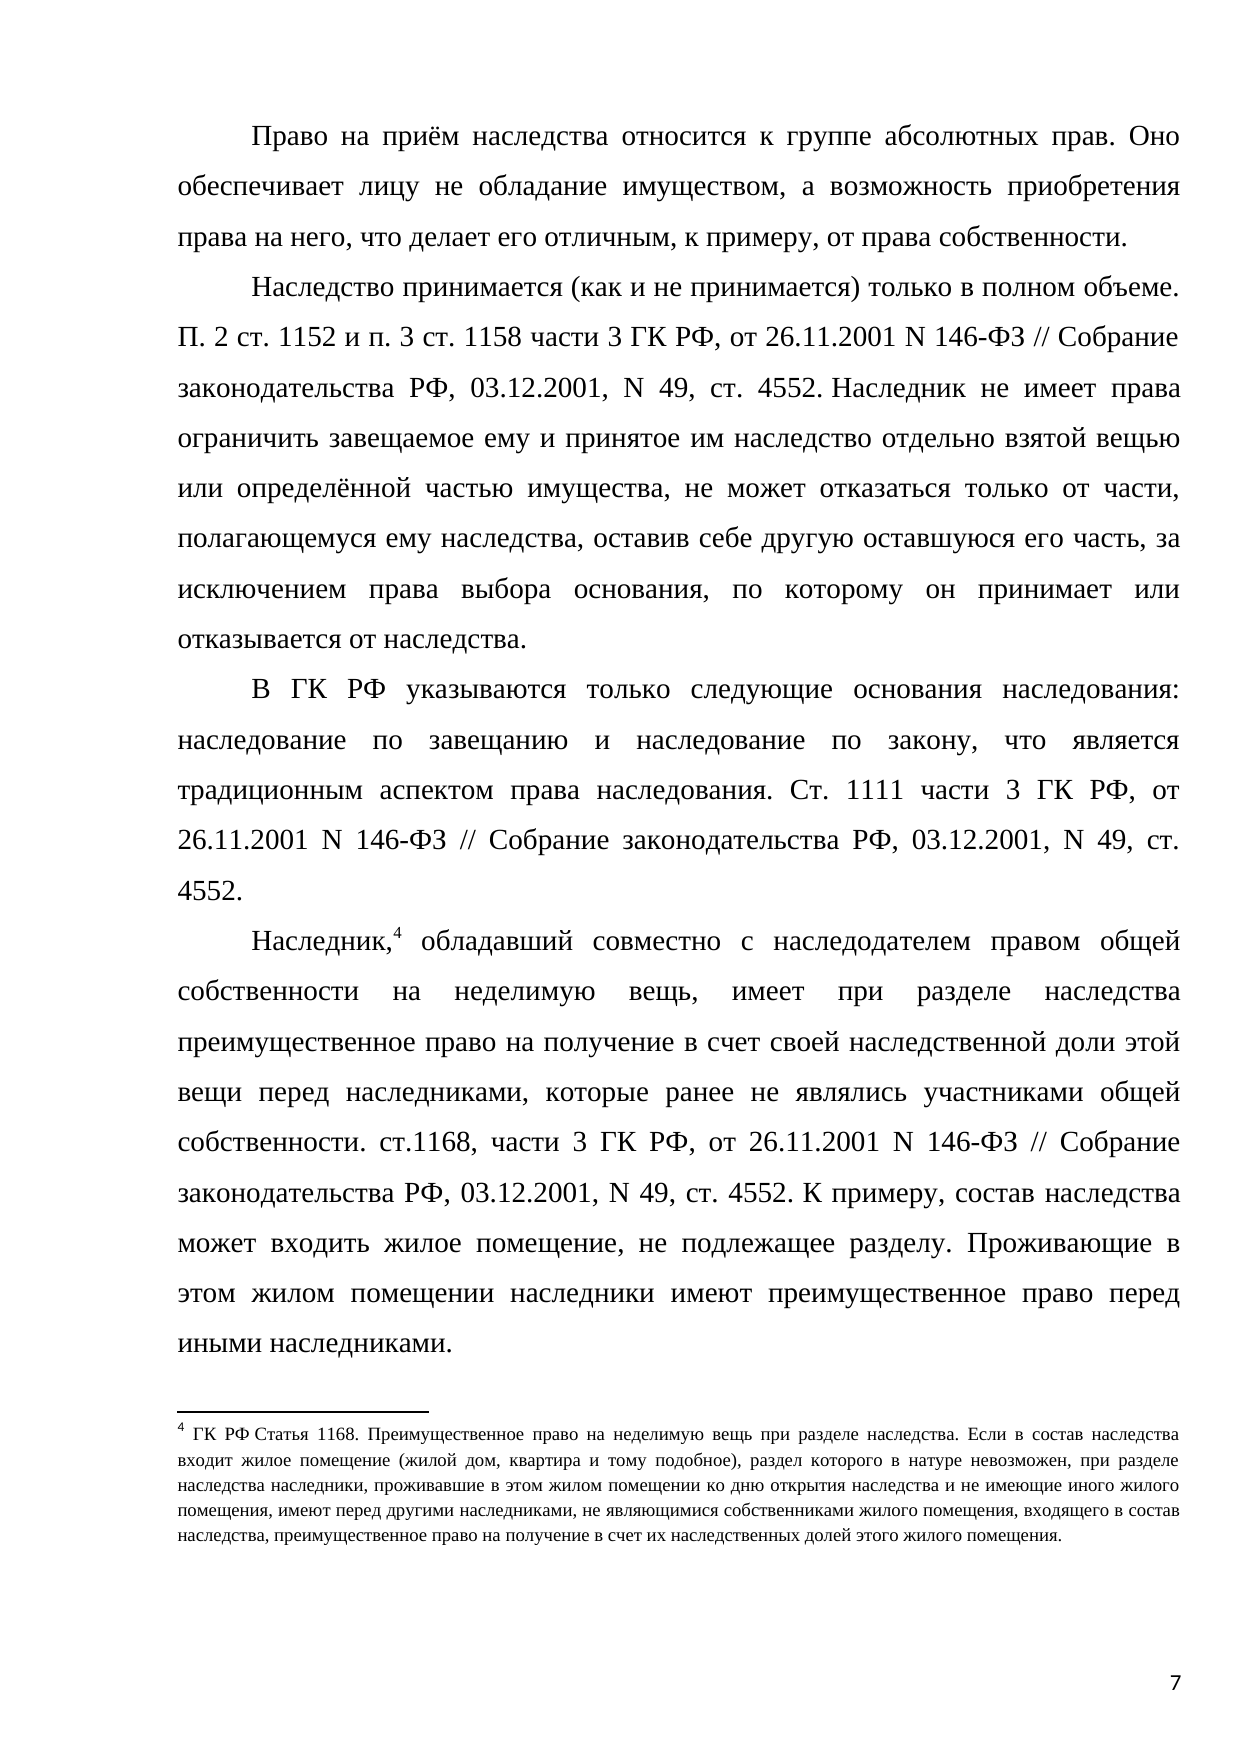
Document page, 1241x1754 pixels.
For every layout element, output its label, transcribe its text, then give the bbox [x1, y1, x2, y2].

text Наследство принимается (как и не принимается) только в полном объеме. П. 2 ст. 1152 и п. 3 ст. 1158 части 3 ГК РФ, от 26.11.2001 N 146-ФЗ // Собрание законодательства РФ, 03.12.2001, N 49, ст. 4552. Наследник не имеет права ограничить завещаемое ему и принятое им наследство отдельно взятой вещью или определённой частью имущества, не может отказаться только от части, полагающемуся ему наследства, оставив себе другую оставшуюся его часть, за исключением права выбора основания, по которому он принимает или отказывается от наследства. [177, 269, 1181, 655]
text Наследник, обладавший совместно с наследодателем правом общей собственности на неделимую вещь, имеет при разделе наследства преимущественное право на получение в счет своей наследственной доли этой вещи перед наследниками, которые ранее не являлись участниками общей собственности. ст.1168, части 3 ГК РФ, от 26.11.2001 N 146-ФЗ // Собрание законодательства РФ, 03.12.2001, N 49, ст. 4552. К примеру, состав наследства может входить жилое помещение, не подлежащее разделу. Проживающие в этом жилом помещении наследники имеют преимущественное право перед иными наследниками. [177, 923, 1181, 1359]
text В ГК РФ указываются только следующие основания наследования: наследование по завещанию и наследование по закону, что является традиционным аспектом права наследования. Ст. 1111 части 3 ГК РФ, от 26.11.2001 N 146-ФЗ // Собрание законодательства РФ, 03.12.2001, N 49, ст. 4552. [177, 672, 1181, 906]
text Право на приём наследства относится к группе абсолютных прав. Оно обеспечивает лицу не обладание имуществом, а возможность приобретения права на него, что делает его отличным, к примеру, от права собственности. [177, 118, 1181, 252]
